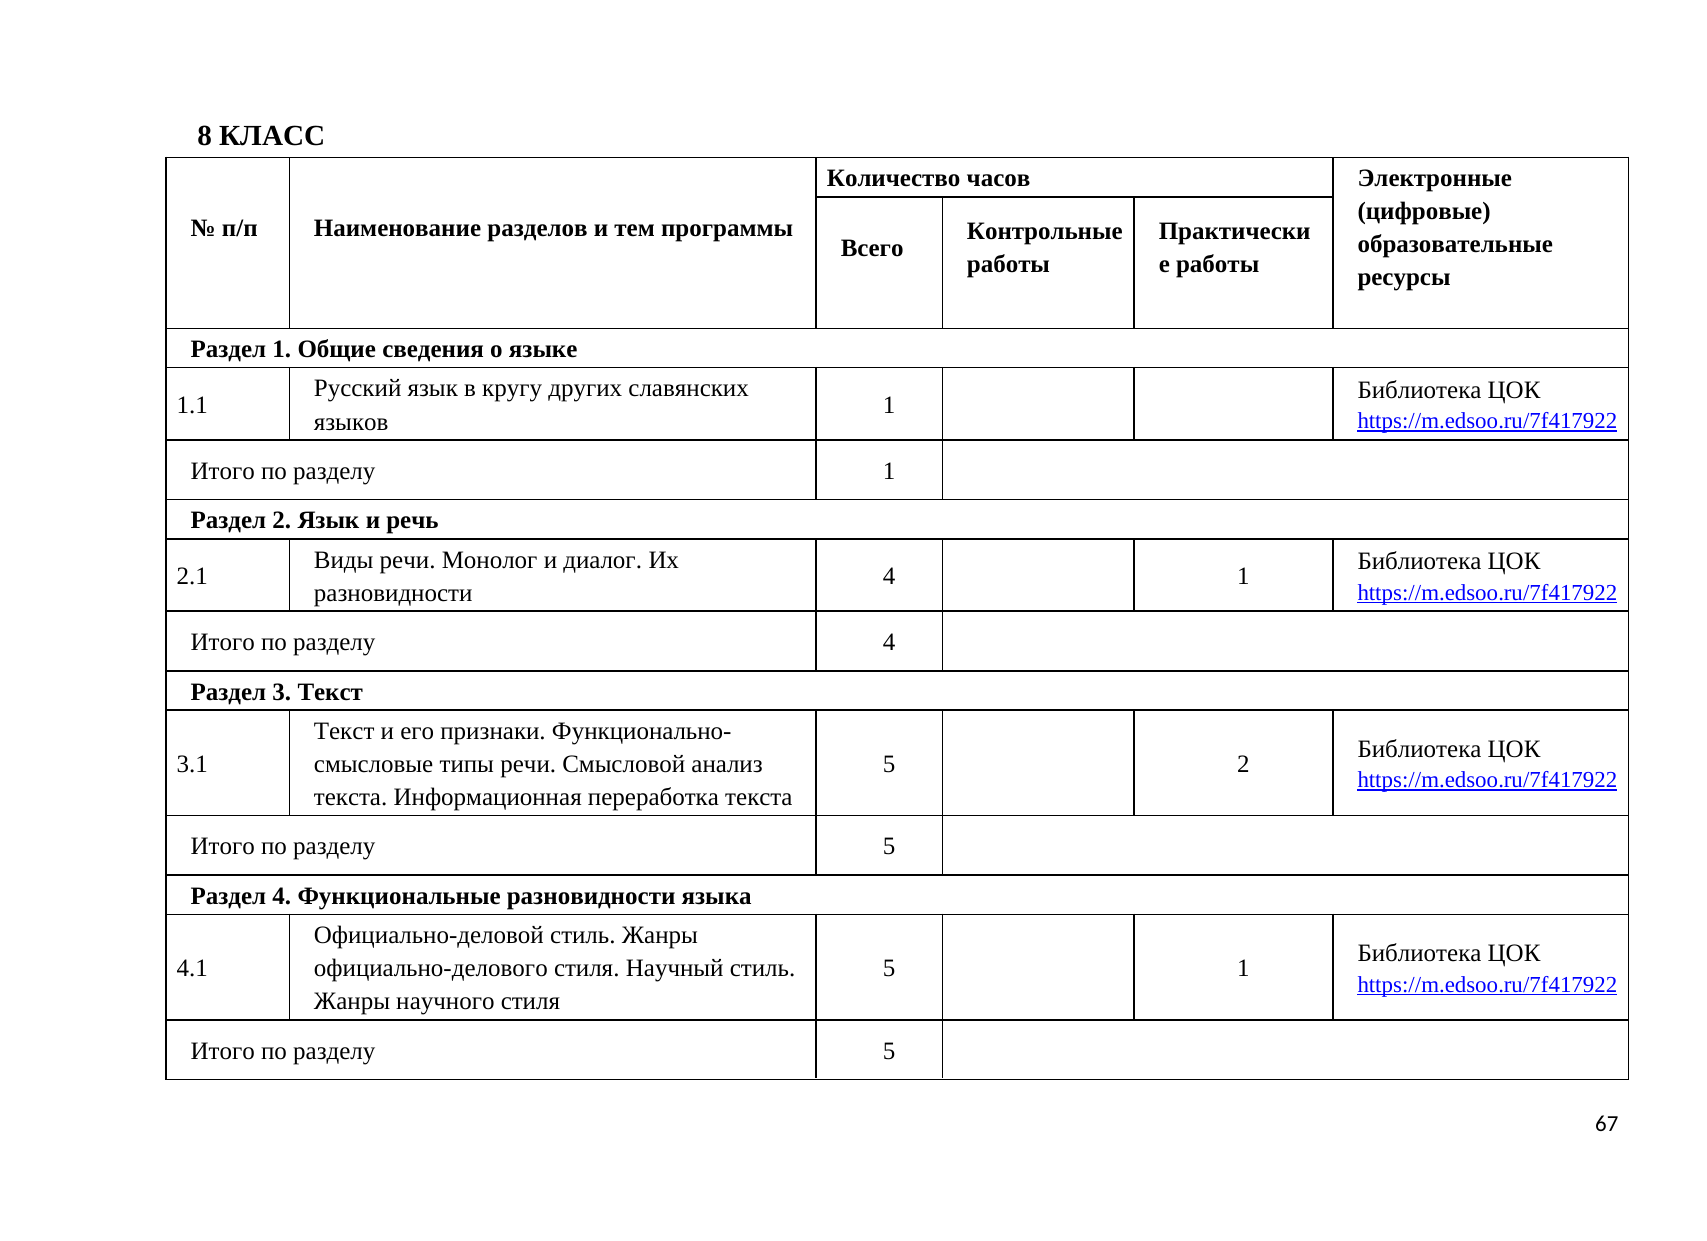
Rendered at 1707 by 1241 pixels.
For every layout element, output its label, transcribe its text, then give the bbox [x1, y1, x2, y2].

table_cell Текст и его признаки. Функционально-смысловые типы речи. Смысловой анализ текста. Информационная переработка текста [290, 711, 815, 815]
table_cell Библиотека ЦОК https://m.edsoo.ru/7f417922 [1334, 711, 1628, 815]
table_cell Итого по разделу [167, 441, 815, 499]
table_cell Официально-деловой стиль. Жанры официально-делового стиля. Научный стиль. Жанры научного стиля [290, 915, 815, 1019]
table_cell 4 [817, 612, 942, 670]
table_cell [943, 441, 1628, 499]
table_cell Раздел 2. Язык и речь [167, 500, 1628, 538]
table_cell Библиотека ЦОК https://m.edsoo.ru/7f417922 [1334, 540, 1628, 610]
table_cell 1.1 [167, 368, 289, 439]
table_cell 1 [1135, 540, 1332, 610]
table_cell 4 [817, 540, 942, 610]
table_cell Русский язык в кругу других славянских языков [290, 368, 815, 439]
table_cell 3.1 [167, 711, 289, 815]
table_cell Библиотека ЦОК https://m.edsoo.ru/7f417922 [1334, 368, 1628, 439]
table_cell Итого по разделу [167, 1021, 815, 1078]
table_cell 1 [1135, 915, 1332, 1019]
table_cell Раздел 4. Функциональные разновидности языка [167, 876, 1628, 913]
table_cell [1135, 368, 1332, 439]
table_cell [943, 368, 1133, 439]
table_cell 1 [817, 441, 942, 499]
table_header Количество часов [817, 158, 1332, 196]
table_header Электронные (цифровые) образовательные ресурсы [1334, 158, 1628, 327]
text 8 КЛАСС [190, 118, 1618, 152]
table_cell 5 [817, 711, 942, 815]
table_cell Всего [817, 198, 942, 327]
table_cell [943, 612, 1628, 670]
table_header Наименование разделов и тем программы [290, 158, 815, 327]
table_cell [943, 540, 1133, 610]
table_cell Раздел 3. Текст [167, 672, 1628, 709]
table_cell [943, 1021, 1628, 1078]
table_cell 1 [817, 368, 942, 439]
table_cell 4.1 [167, 915, 289, 1019]
table_cell [943, 816, 1628, 874]
table_cell 2 [1135, 711, 1332, 815]
table_cell Раздел 1. Общие сведения о языке [167, 329, 1628, 367]
table_header № п/п [167, 158, 289, 327]
table_cell [943, 915, 1133, 1019]
table_cell 2.1 [167, 540, 289, 610]
table_cell Итого по разделу [167, 612, 815, 670]
table_cell 5 [817, 816, 942, 874]
table_cell 5 [817, 1021, 942, 1078]
table_cell Виды речи. Монолог и диалог. Их разновидности [290, 540, 815, 610]
table_cell Контрольные работы [943, 198, 1133, 327]
table_cell Практические работы [1135, 198, 1332, 327]
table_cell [1334, 915, 1628, 1019]
table_cell 5 [817, 915, 942, 1019]
table_cell Итого по разделу [167, 816, 815, 874]
table_cell [943, 711, 1133, 815]
